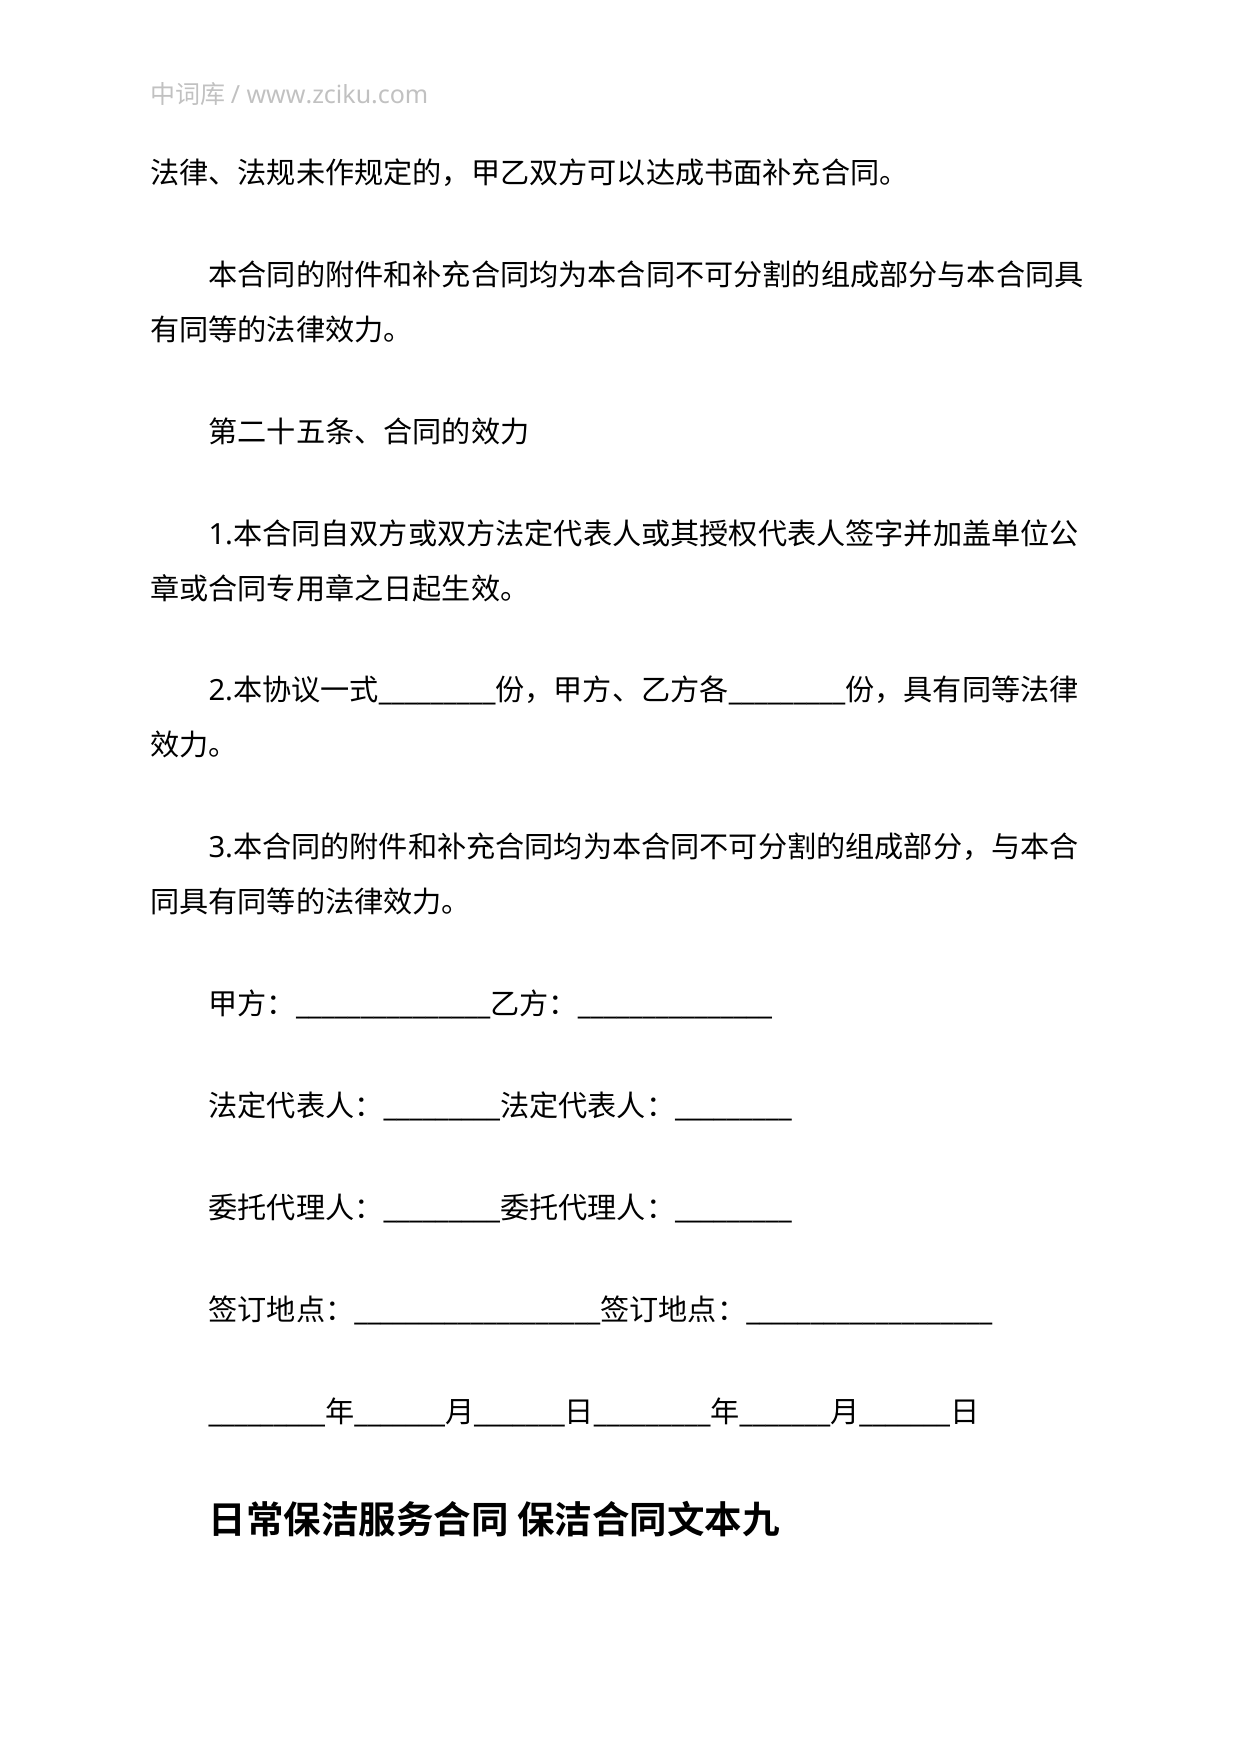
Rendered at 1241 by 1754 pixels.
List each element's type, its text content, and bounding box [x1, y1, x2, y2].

text 法定代表人：_________法定代表人：_________ [150, 1082, 1090, 1125]
text 日常保洁服务合同 保洁合同文本九 [150, 1490, 1090, 1545]
text _________年_______月_______日_________年_______月_______日 [150, 1388, 1090, 1431]
text 1.本合同自双方或双方法定代表人或其授权代表人签字并加盖单位公章或合同专用章之日起生效。 [150, 510, 1090, 607]
text 2.本协议一式_________份，甲方、乙方各_________份，具有同等法律效力。 [150, 667, 1090, 764]
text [150, 150, 1090, 192]
text 第二十五条、合同的效力 [150, 408, 1090, 451]
text 委托代理人：_________委托代理人：_________ [150, 1184, 1090, 1227]
text 甲方：_______________乙方：_______________ [150, 981, 1090, 1023]
text 3.本合同的附件和补充合同均为本合同不可分割的组成部分，与本合同具有同等的法律效力。 [150, 824, 1090, 921]
text 签订地点：___________________签订地点：___________________ [150, 1286, 1090, 1329]
text 本合同的附件和补充合同均为本合同不可分割的组成部分与本合同具有同等的法律效力。 [150, 252, 1090, 349]
